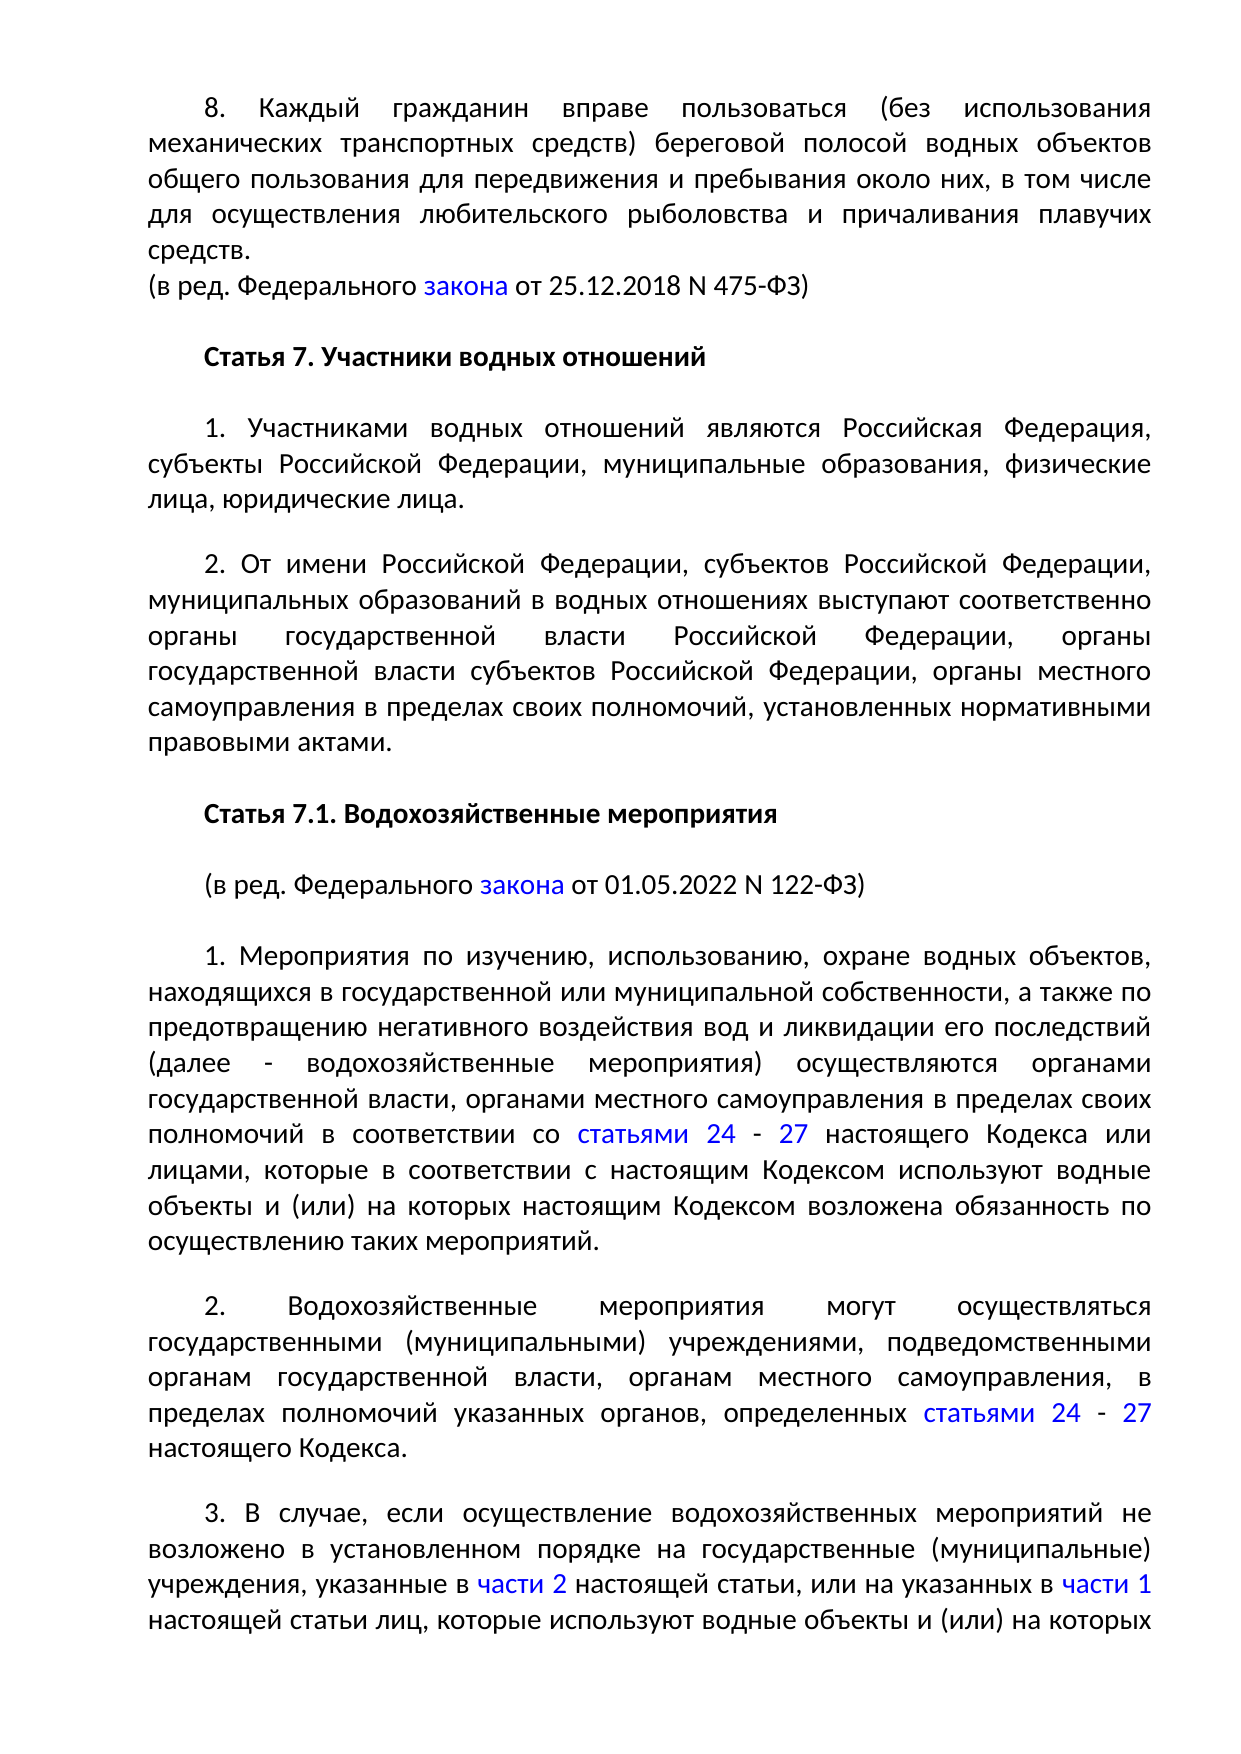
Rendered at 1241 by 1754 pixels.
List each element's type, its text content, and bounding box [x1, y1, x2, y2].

text 1. Мероприятия по изучению, использованию, охране водных объектов, находящихся в государственной или муниципальной собственности, а также по предотвращению негативного воздействия вод и ликвидации его последствий (далее - водохозяйственные мероприятия) осуществляются органами государственной власти, органами местного самоуправления в пределах своих полномочий в соответствии со статьями 24 - 27 настоящего Кодекса или лицами, которые в соответствии с настоящим Кодексом используют водные объекты и (или) на которых настоящим Кодексом возложена обязанность по осуществлению таких мероприятий. [148, 937, 1152, 1258]
title Статья 7.1. Водохозяйственные мероприятия [148, 795, 1152, 830]
text 8. Каждый гражданин вправе пользоваться (без использования механических транспортных средств) береговой полосой водных объектов общего пользования для передвижения и пребывания около них, в том числе для осуществления любительского рыболовства и причаливания плавучих средств. [148, 89, 1152, 267]
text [148, 1494, 1152, 1637]
text (в ред. Федерального закона от 01.05.2022 N 122-ФЗ) [148, 866, 1152, 902]
text 2. Водохозяйственные мероприятия могут осуществляться государственными (муниципальными) учреждениями, подведомственными органам государственной власти, органам местного самоуправления, в пределах полномочий указанных органов, определенных статьями 24 - 27 настоящего Кодекса. [148, 1287, 1152, 1465]
title Статья 7. Участники водных отношений [148, 338, 1152, 374]
text 1. Участниками водных отношений являются Российская Федерация, субъекты Российской Федерации, муниципальные образования, физические лица, юридические лица. [148, 409, 1152, 516]
text (в ред. Федерального закона от 25.12.2018 N 475-ФЗ) [148, 267, 1152, 302]
text 2. От имени Российской Федерации, субъектов Российской Федерации, муниципальных образований в водных отношениях выступают соответственно органы государственной власти Российской Федерации, органы государственной власти субъектов Российской Федерации, органы местного самоуправления в пределах своих полномочий, установленных нормативными правовыми актами. [148, 545, 1152, 759]
